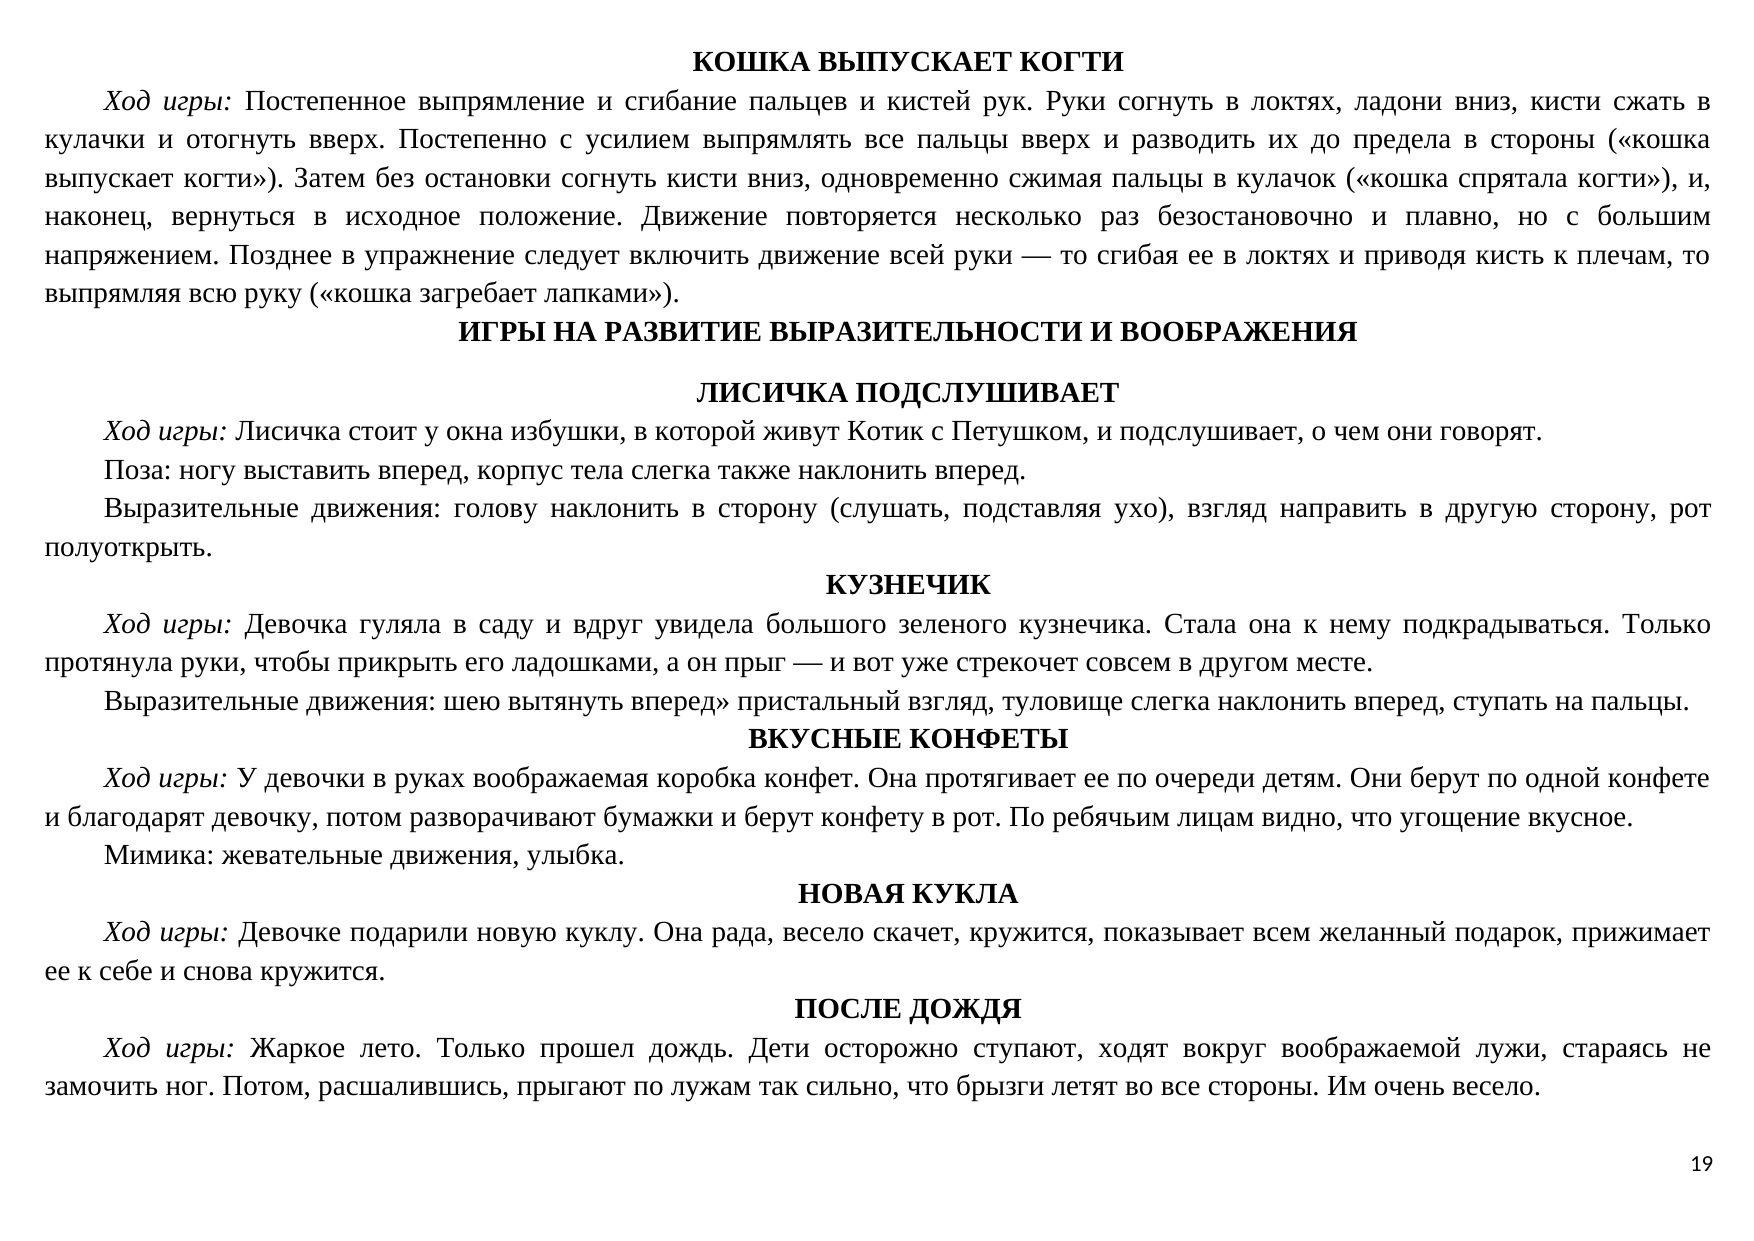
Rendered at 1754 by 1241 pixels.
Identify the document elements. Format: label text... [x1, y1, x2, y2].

text КОШКА ВЫПУСКАЕТ КОГТИ [44, 44, 1713, 78]
text НОВАЯ КУКЛА [44, 876, 1713, 909]
text КУЗНЕЧИК [44, 567, 1713, 601]
text Выразительные движения: шею вытянуть вперед» пристальный взгляд, туловище слегка наклонить вперед, ступать на пальцы. [44, 683, 1713, 717]
text Ход игры: У девочки в руках воображаемая коробка конфет. Она протягивает ее по очереди детям. Они берут по одной конфете и благодарят девочку, потом разворачивают бумажки и берут конфету в рот. По ребячьим лицам видно, что угощение вкусное. [44, 760, 1713, 832]
text ИГРЫ НА РАЗВИТИЕ ВЫРАЗИТЕЛЬНОСТИ И ВООБРАЖЕНИЯ [44, 314, 1713, 348]
text ВКУСНЫЕ КОНФЕТЫ [44, 722, 1713, 755]
text Поза: ногу выставить вперед, корпус тела слегка также наклонить вперед. [44, 452, 1713, 485]
text Ход игры: Постепенное выпрямление и сгибание пальцев и кистей рук. Руки согнуть в локтях, ладони вниз, кисти сжать в кулачки и отогнуть вверх. Постепенно с усилием выпрямлять все пальцы вверх и разводить их до предела в стороны («кошка выпускает когти»). Затем без остановки согнуть кисти вниз, одновременно сжимая пальцы в кулачок («кошка спрятала когти»), и, наконец, вернуться в исходное положение. Движение повторяется несколько раз безостановочно и плавно, но с большим напряжением. Позднее в упражнение следует включить движение всей руки — то сгибая ее в локтях и приводя кисть к плечам, то выпрямляя всю руку («кошка загребает лапками»). [44, 83, 1713, 309]
text Ход игры: Лисичка стоит у окна избушки, в которой живут Котик с Петушком, и подслушивает, о чем они говорят. [44, 413, 1713, 447]
text Выразительные движения: голову наклонить в сторону (слушать, подставляя ухо), взгляд направить в другую сторону, рот полуоткрыть. [44, 490, 1713, 562]
text Ход игры: Девочке подарили новую куклу. Она рада, весело скачет, кружится, показывает всем желанный подарок, прижимает ее к себе и снова кружится. [44, 914, 1713, 986]
text Мимика: жевательные движения, улыбка. [44, 837, 1713, 871]
text ПОСЛЕ ДОЖДЯ [44, 991, 1713, 1025]
text ЛИСИЧКА ПОДСЛУШИВАЕТ [44, 375, 1713, 408]
text Ход игры: Жаркое лето. Только прошел дождь. Дети осторожно ступают, ходят вокруг воображаемой лужи, стараясь не замочить ног. Потом, расшалившись, прыгают по лужам так сильно, что брызги летят во все стороны. Им очень весело. [44, 1030, 1713, 1102]
text Ход игры: Девочка гуляла в саду и вдруг увидела большого зеленого кузнечика. Стала она к нему подкрадываться. Только протянула руки, чтобы прикрыть его ладошками, а он прыг — и вот уже стрекочет совсем в другом месте. [44, 606, 1713, 678]
